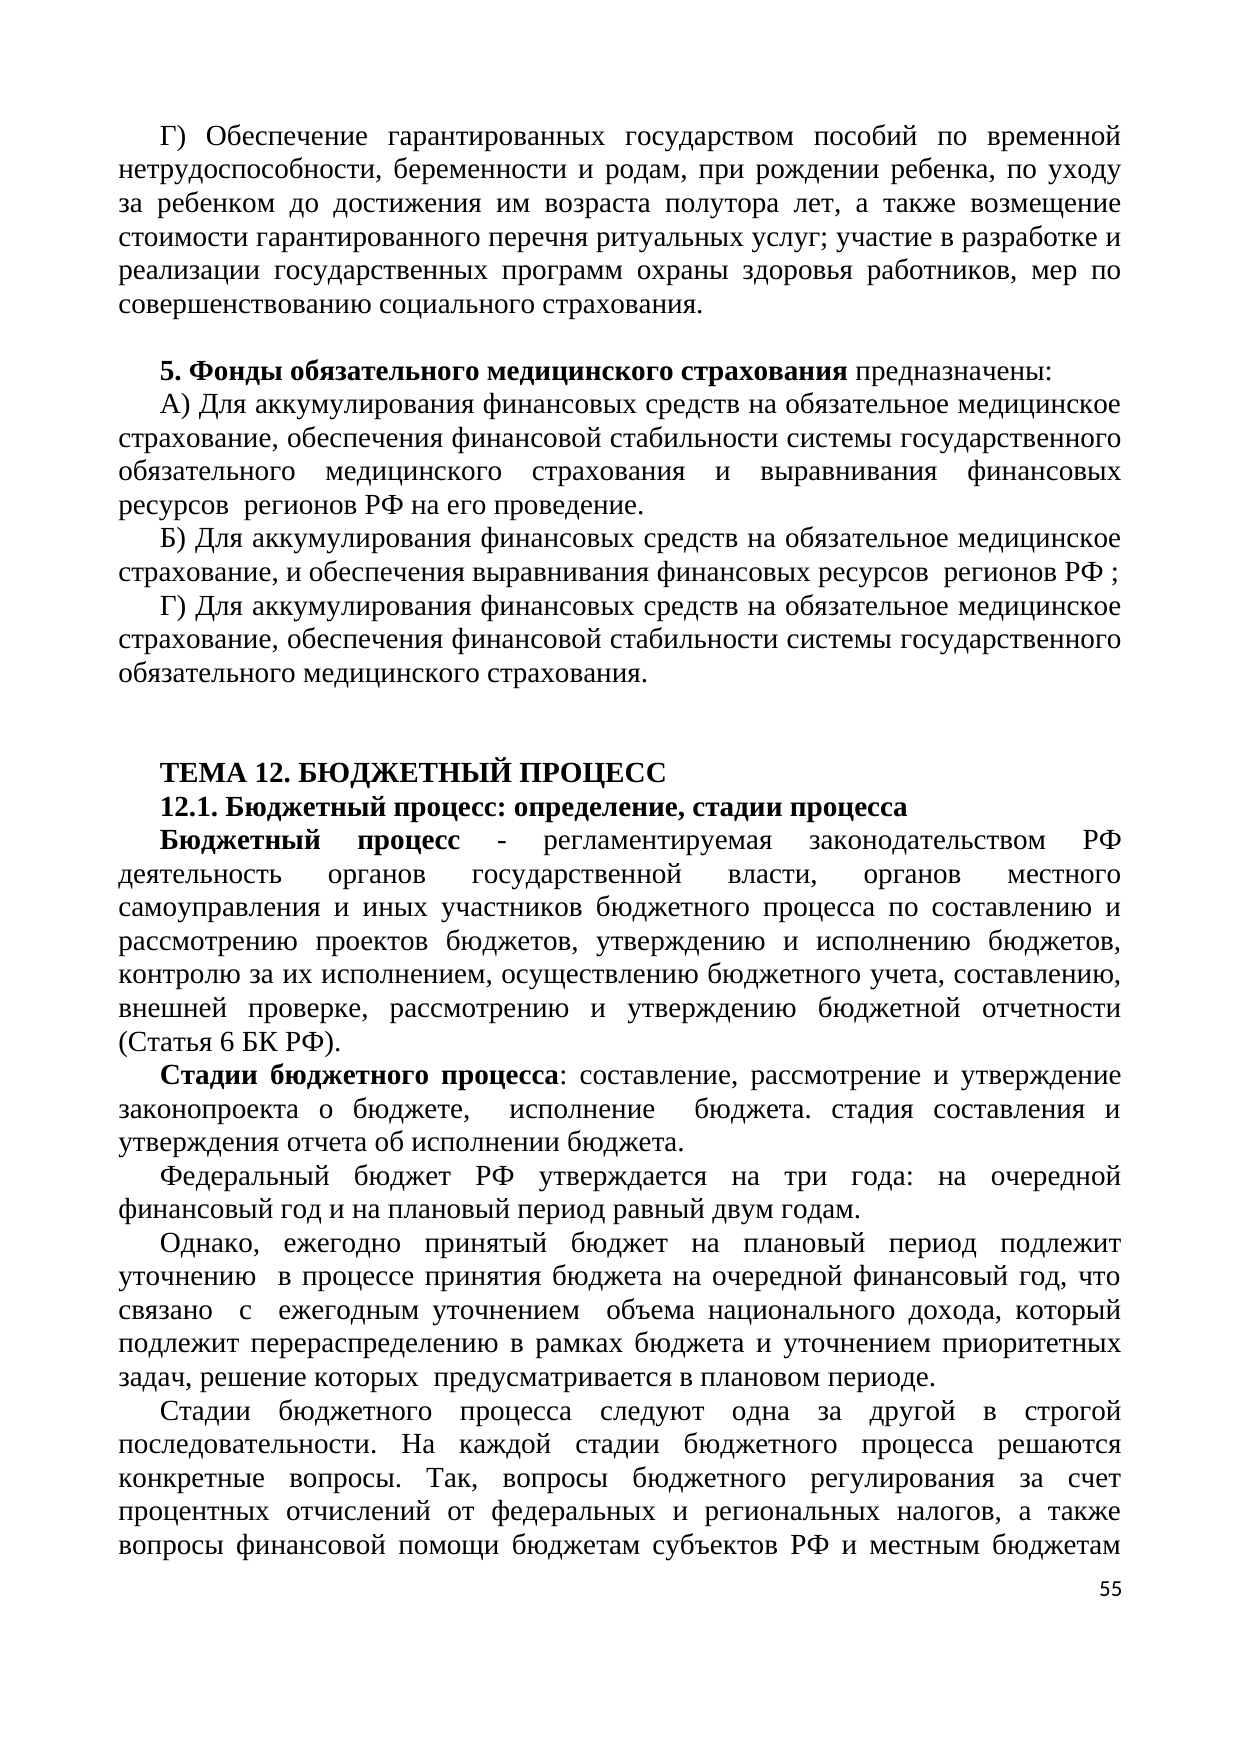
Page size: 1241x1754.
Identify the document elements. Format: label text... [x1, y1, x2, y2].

text Федеральный бюджет РФ утверждается на три года: на очередной финансовый год и на плановый период равный двум годам. [118, 1158, 1122, 1225]
text Г) Для аккумулирования финансовых средств на обязательное медицинское страхование, обеспечения финансовой стабильности системы государственного обязательного медицинского страхования. [118, 588, 1122, 688]
text 12.1. Бюджетный процесс: определение, стадии процесса [118, 789, 1122, 822]
text Б) Для аккумулирования финансовых средств на обязательное медицинское страхование, и обеспечения выравнивания финансовых ресурсов регионов РФ ; [118, 521, 1122, 588]
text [118, 1393, 1122, 1560]
text А) Для аккумулирования финансовых средств на обязательное медицинское страхование, обеспечения финансовой стабильности системы государственного обязательного медицинского страхования и выравнивания финансовых ресурсов регионов РФ на его проведение. [118, 386, 1122, 521]
text Бюджетный процесс - регламентируемая законодательством РФ деятельность органов государственной власти, органов местного самоуправления и иных участников бюджетного процесса по составлению и рассмотрению проектов бюджетов, утверждению и исполнению бюджетов, контролю за их исполнением, осуществлению бюджетного учета, составлению, внешней проверке, рассмотрению и утверждению бюджетной отчетности (Статья 6 БК РФ). [118, 822, 1122, 1057]
text ТЕМА 12. БЮДЖЕТНЫЙ ПРОЦЕСС [118, 755, 1122, 789]
text Г) Обеспечение гарантированных государством пособий по временной нетрудоспособности, беременности и родам, при рождении ребенка, по уходу за ребенком до достижения им возраста полутора лет, а также возмещение стоимости гарантированного перечня ритуальных услуг; участие в разработке и реализации государственных программ охраны здоровья работников, мер по совершенствованию социального страхования. [118, 118, 1122, 319]
text Однако, ежегодно принятый бюджет на плановый период подлежит уточнению в процессе принятия бюджета на очередной финансовый год, что связано с ежегодным уточнением объема национального дохода, который подлежит перераспределению в рамках бюджета и уточнением приоритетных задач, решение которых предусматривается в плановом периоде. [118, 1225, 1122, 1393]
text 5. Фонды обязательного медицинского страхования предназначены: [118, 353, 1122, 386]
text Стадии бюджетного процесса: составление, рассмотрение и утверждение законопроекта о бюджете, исполнение бюджета. стадия составления и утверждения отчета об исполнении бюджета. [118, 1057, 1122, 1158]
